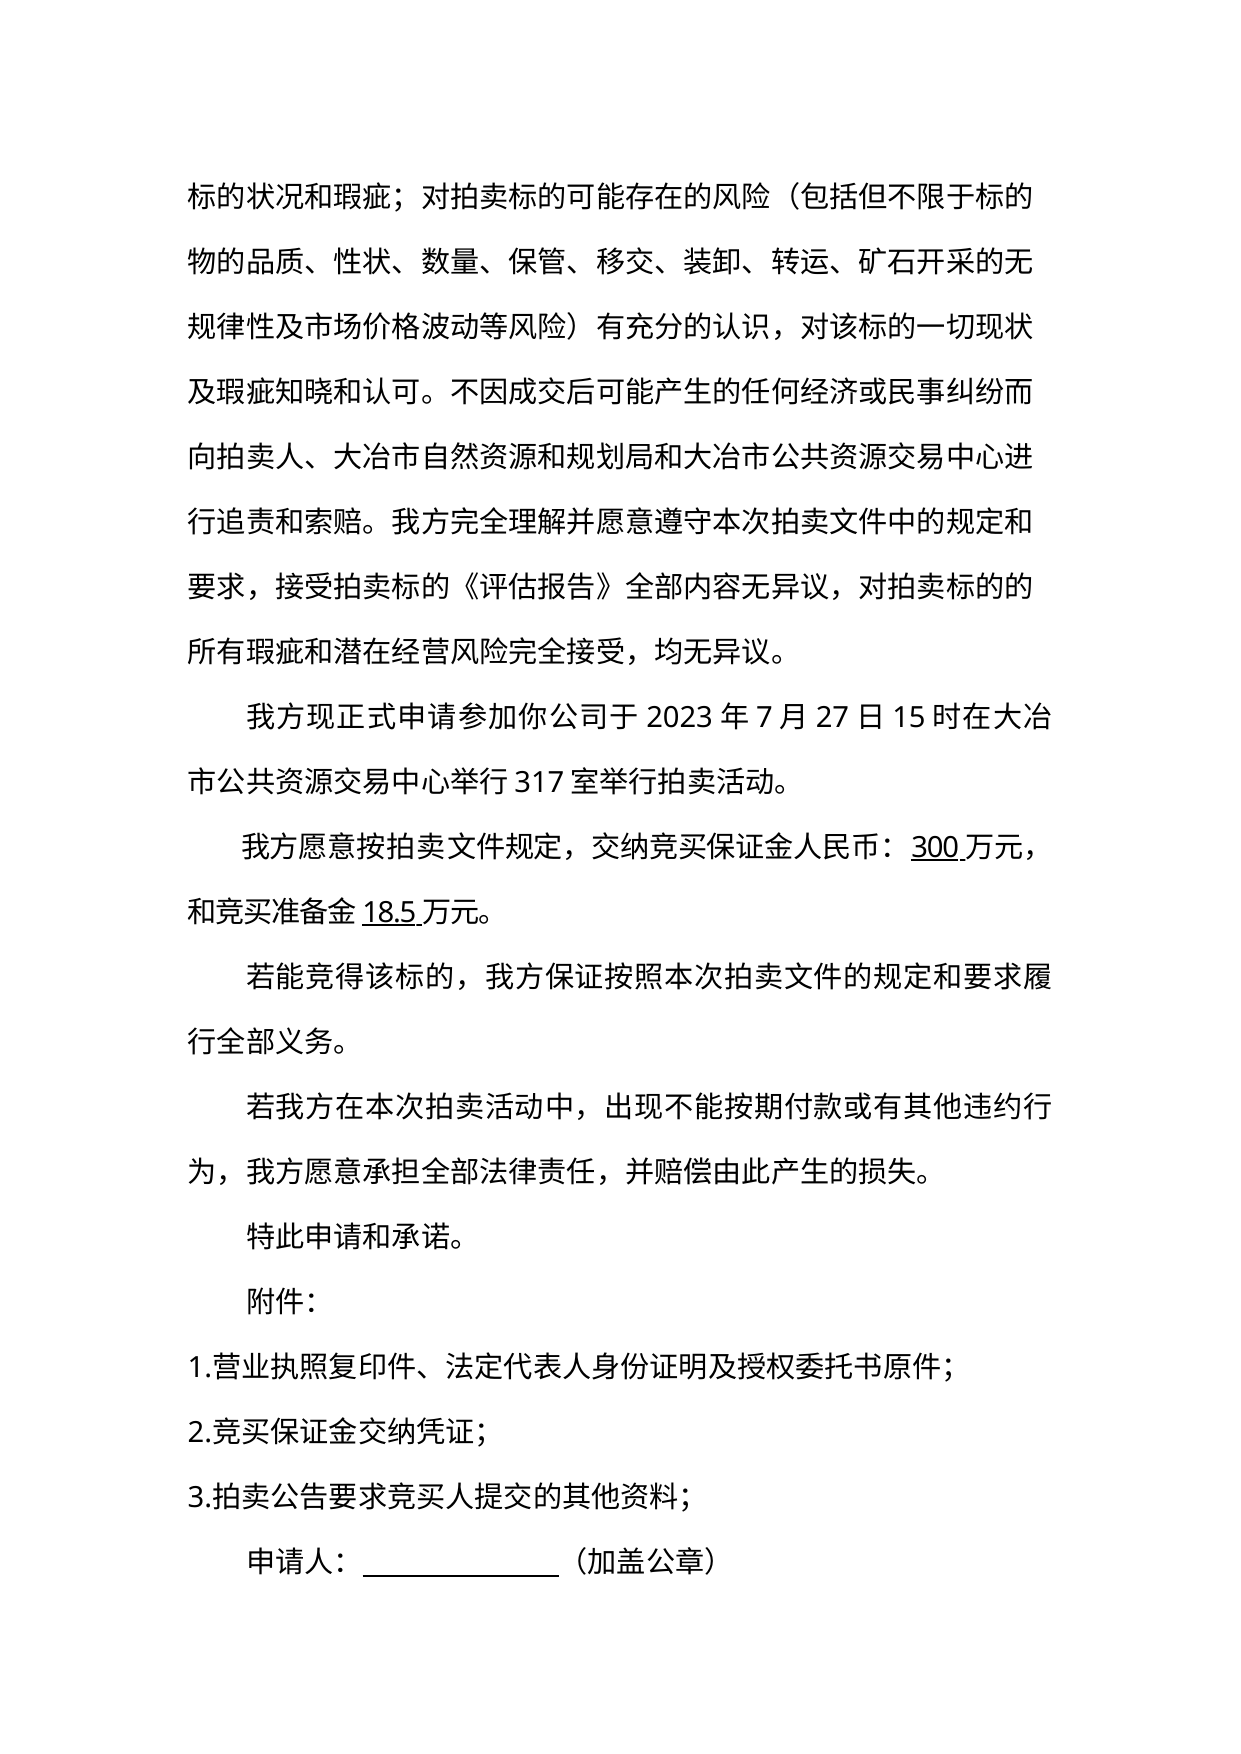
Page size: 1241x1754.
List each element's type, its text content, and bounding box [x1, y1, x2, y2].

text 3.拍卖公告要求竞买人提交的其他资料； [187, 1462, 1053, 1527]
text 若能竞得该标的，我方保证按照本次拍卖文件的规定和要求履行全部义务。 [187, 942, 1053, 1072]
text 1.营业执照复印件、法定代表人身份证明及授权委托书原件； [187, 1332, 1053, 1397]
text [187, 162, 1053, 682]
text 特此申请和承诺。 [187, 1202, 1053, 1267]
text 我方愿意按拍卖文件规定，交纳竞买保证金人民币：300万元，和竞买准备金18.5万元。 [187, 812, 1053, 942]
text 申请人： （加盖公章） [187, 1527, 1053, 1592]
text 2.竞买保证金交纳凭证； [187, 1397, 1053, 1462]
text 我方现正式申请参加你公司于2023年7月27日15时在大冶市公共资源交易中心举行317室举行拍卖活动。 [187, 682, 1053, 812]
text 附件： [187, 1267, 1053, 1332]
text 若我方在本次拍卖活动中，出现不能按期付款或有其他违约行为，我方愿意承担全部法律责任，并赔偿由此产生的损失。 [187, 1072, 1053, 1202]
